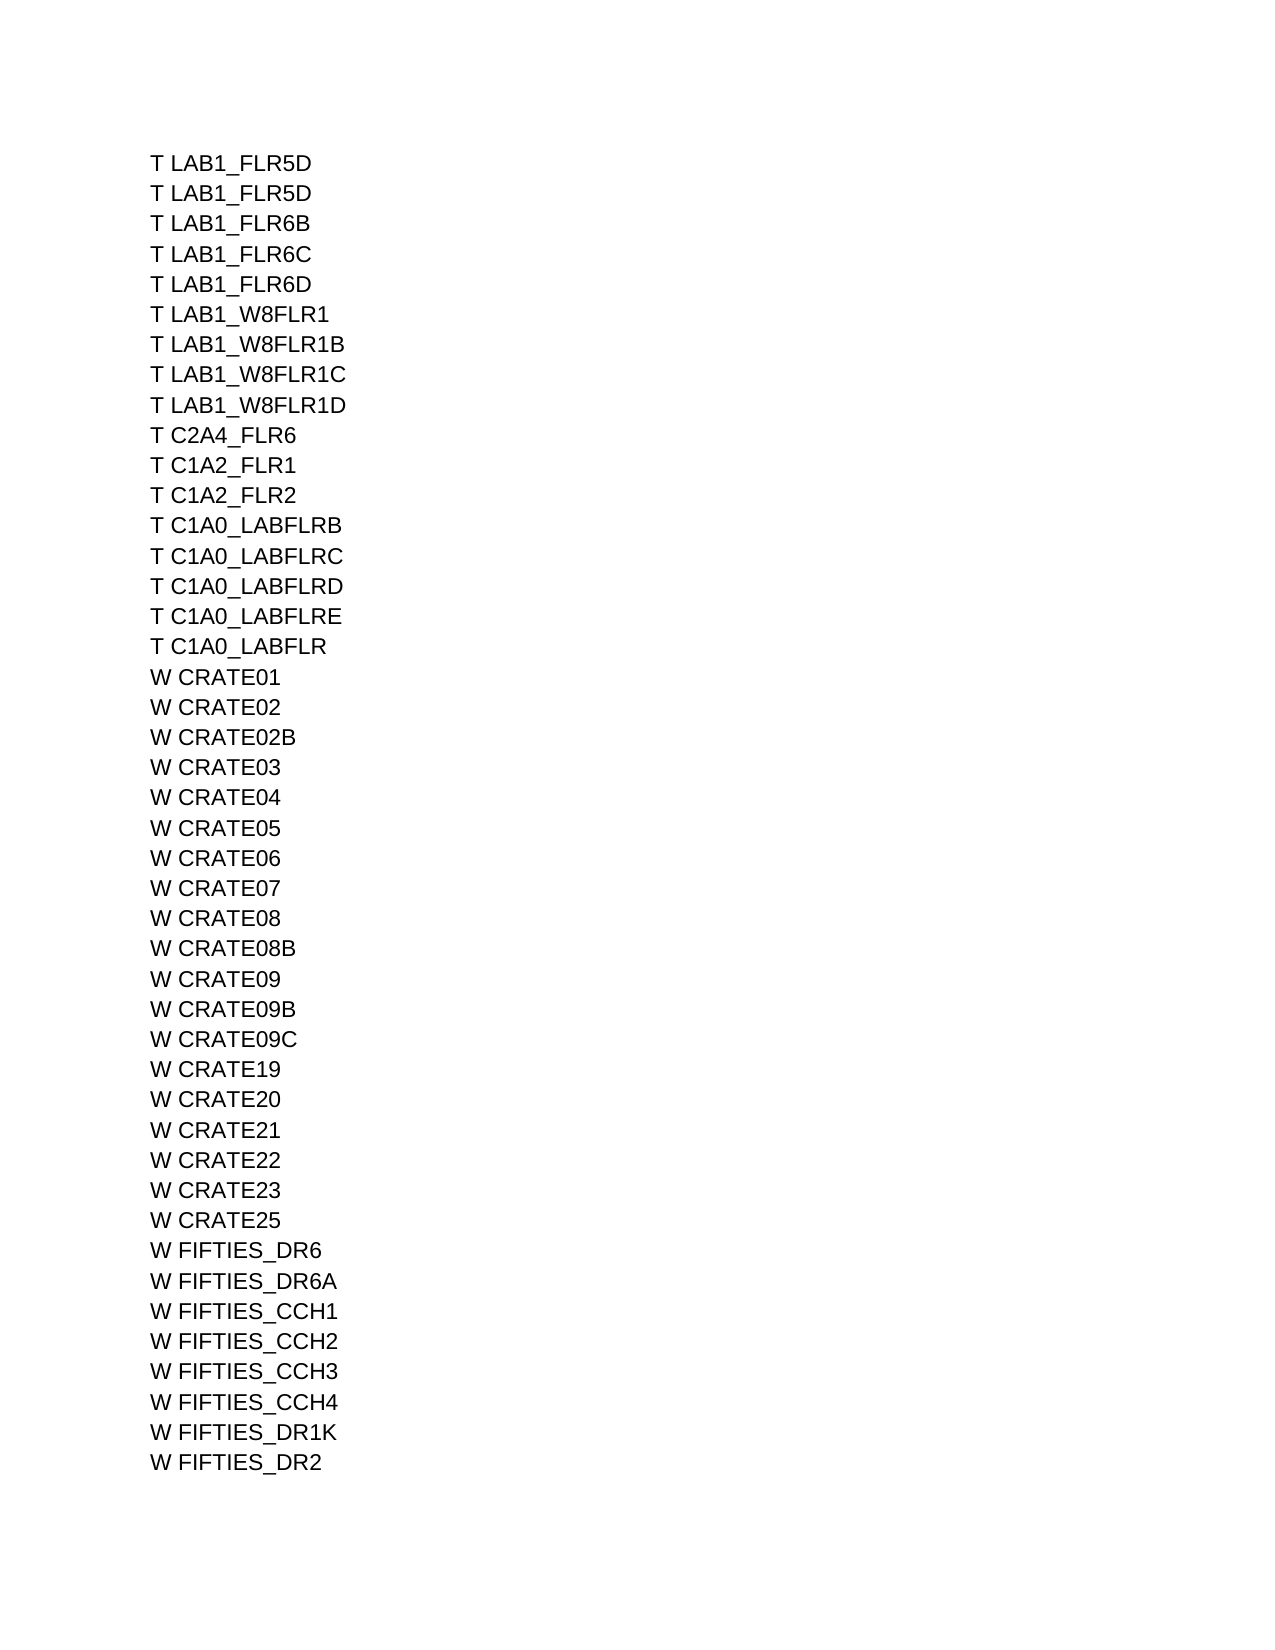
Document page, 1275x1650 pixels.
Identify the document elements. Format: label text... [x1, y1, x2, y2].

text W CRATE21 [150, 1117, 1125, 1143]
text T LAB1_FLR6B [150, 210, 1125, 237]
text T LAB1_FLR6C [150, 241, 1125, 267]
text W FIFTIES_DR6A [150, 1268, 1125, 1294]
text W CRATE25 [150, 1207, 1125, 1234]
text T LAB1_FLR5D [150, 150, 1125, 176]
text W FIFTIES_CCH4 [150, 1388, 1125, 1415]
text T LAB1_FLR5D [150, 180, 1125, 207]
text T C1A0_LABFLRB [150, 512, 1125, 539]
text W CRATE22 [150, 1147, 1125, 1173]
text T LAB1_W8FLR1B [150, 331, 1125, 358]
text T C1A2_FLR2 [150, 482, 1125, 509]
text W CRATE01 [150, 663, 1125, 690]
text W CRATE20 [150, 1086, 1125, 1113]
text W CRATE09C [150, 1026, 1125, 1052]
text W CRATE06 [150, 845, 1125, 871]
text W CRATE09B [150, 996, 1125, 1022]
text W CRATE23 [150, 1177, 1125, 1203]
text T C1A0_LABFLRC [150, 543, 1125, 569]
text W CRATE03 [150, 754, 1125, 781]
text T LAB1_W8FLR1 [150, 301, 1125, 327]
text T C1A0_LABFLRD [150, 573, 1125, 599]
text T C2A4_FLR6 [150, 422, 1125, 448]
text T C1A0_LABFLRE [150, 603, 1125, 629]
text W CRATE08 [150, 905, 1125, 932]
text W FIFTIES_CCH2 [150, 1328, 1125, 1354]
text T LAB1_W8FLR1C [150, 361, 1125, 388]
text W FIFTIES_CCH3 [150, 1358, 1125, 1385]
text T LAB1_FLR6D [150, 271, 1125, 297]
text W CRATE09 [150, 966, 1125, 992]
text W FIFTIES_CCH1 [150, 1298, 1125, 1324]
text W CRATE02 [150, 694, 1125, 720]
text W CRATE08B [150, 935, 1125, 962]
text W CRATE19 [150, 1056, 1125, 1083]
text T C1A0_LABFLR [150, 633, 1125, 660]
text W CRATE04 [150, 784, 1125, 811]
text W FIFTIES_DR1K [150, 1419, 1125, 1445]
text W FIFTIES_DR2 [150, 1449, 1125, 1475]
text W CRATE07 [150, 875, 1125, 901]
text W CRATE05 [150, 814, 1125, 841]
text T LAB1_W8FLR1D [150, 392, 1125, 418]
text W CRATE02B [150, 724, 1125, 750]
text W FIFTIES_DR6 [150, 1237, 1125, 1264]
text T C1A2_FLR1 [150, 452, 1125, 478]
